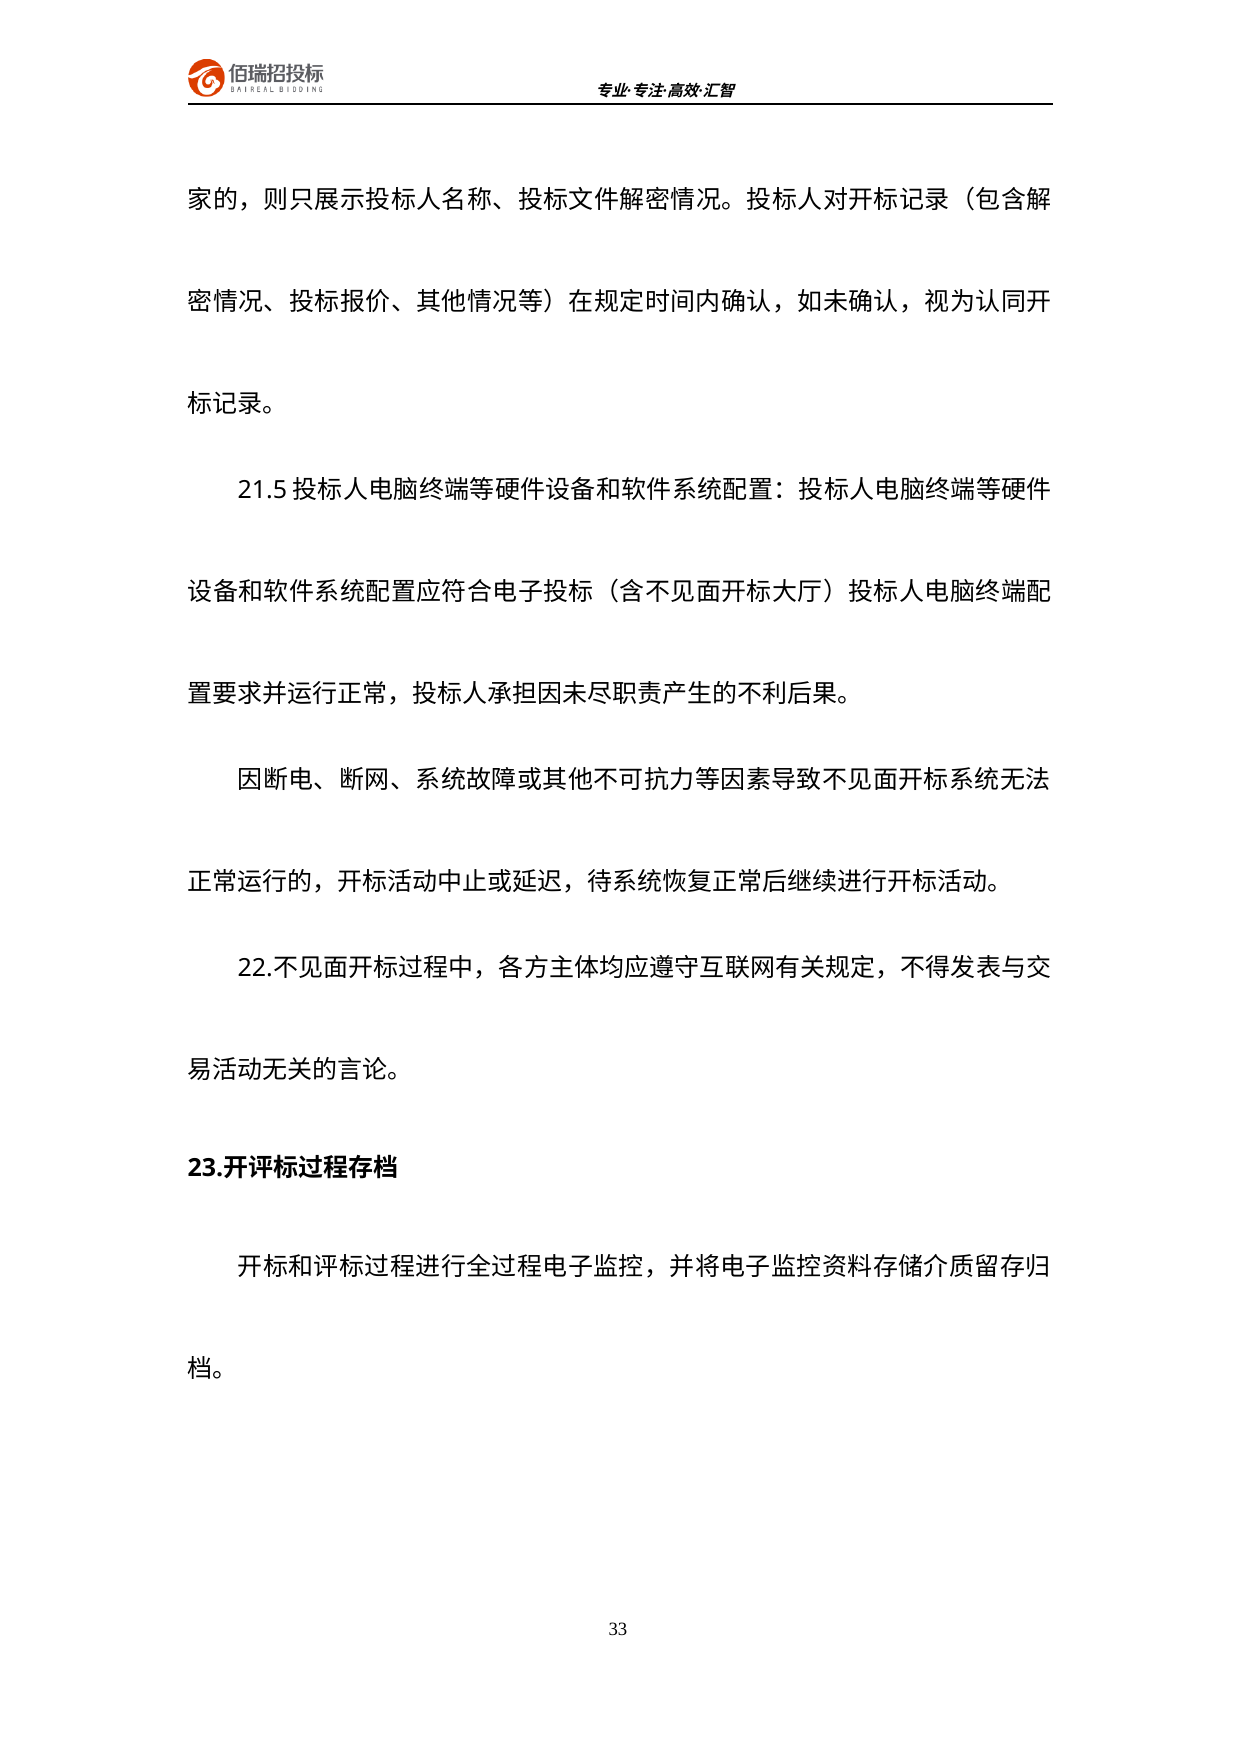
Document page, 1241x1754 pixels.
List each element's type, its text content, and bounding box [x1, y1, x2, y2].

picture [187, 59, 324, 97]
text 22.不见面开标过程中，各方主体均应遵守互联网有关规定，不得发表与交易活动无关的言论。 [187, 931, 1053, 1101]
text 因断电、断网、系统故障或其他不可抗力等因素导致不见面开标系统无法正常运行的，开标活动中止或延迟，待系统恢复正常后继续进行开标活动。 [187, 743, 1053, 913]
text 开标和评标过程进行全过程电子监控，并将电子监控资料存储介质留存归档。 [187, 1230, 1053, 1400]
subtitle 23.开评标过程存档 [187, 1132, 1053, 1200]
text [187, 164, 1053, 436]
text 21.5投标人电脑终端等硬件设备和软件系统配置：投标人电脑终端等硬件设备和软件系统配置应符合电子投标（含不见面开标大厅）投标人电脑终端配置要求并运行正常，投标人承担因未尽职责产生的不利后果。 [187, 454, 1053, 725]
